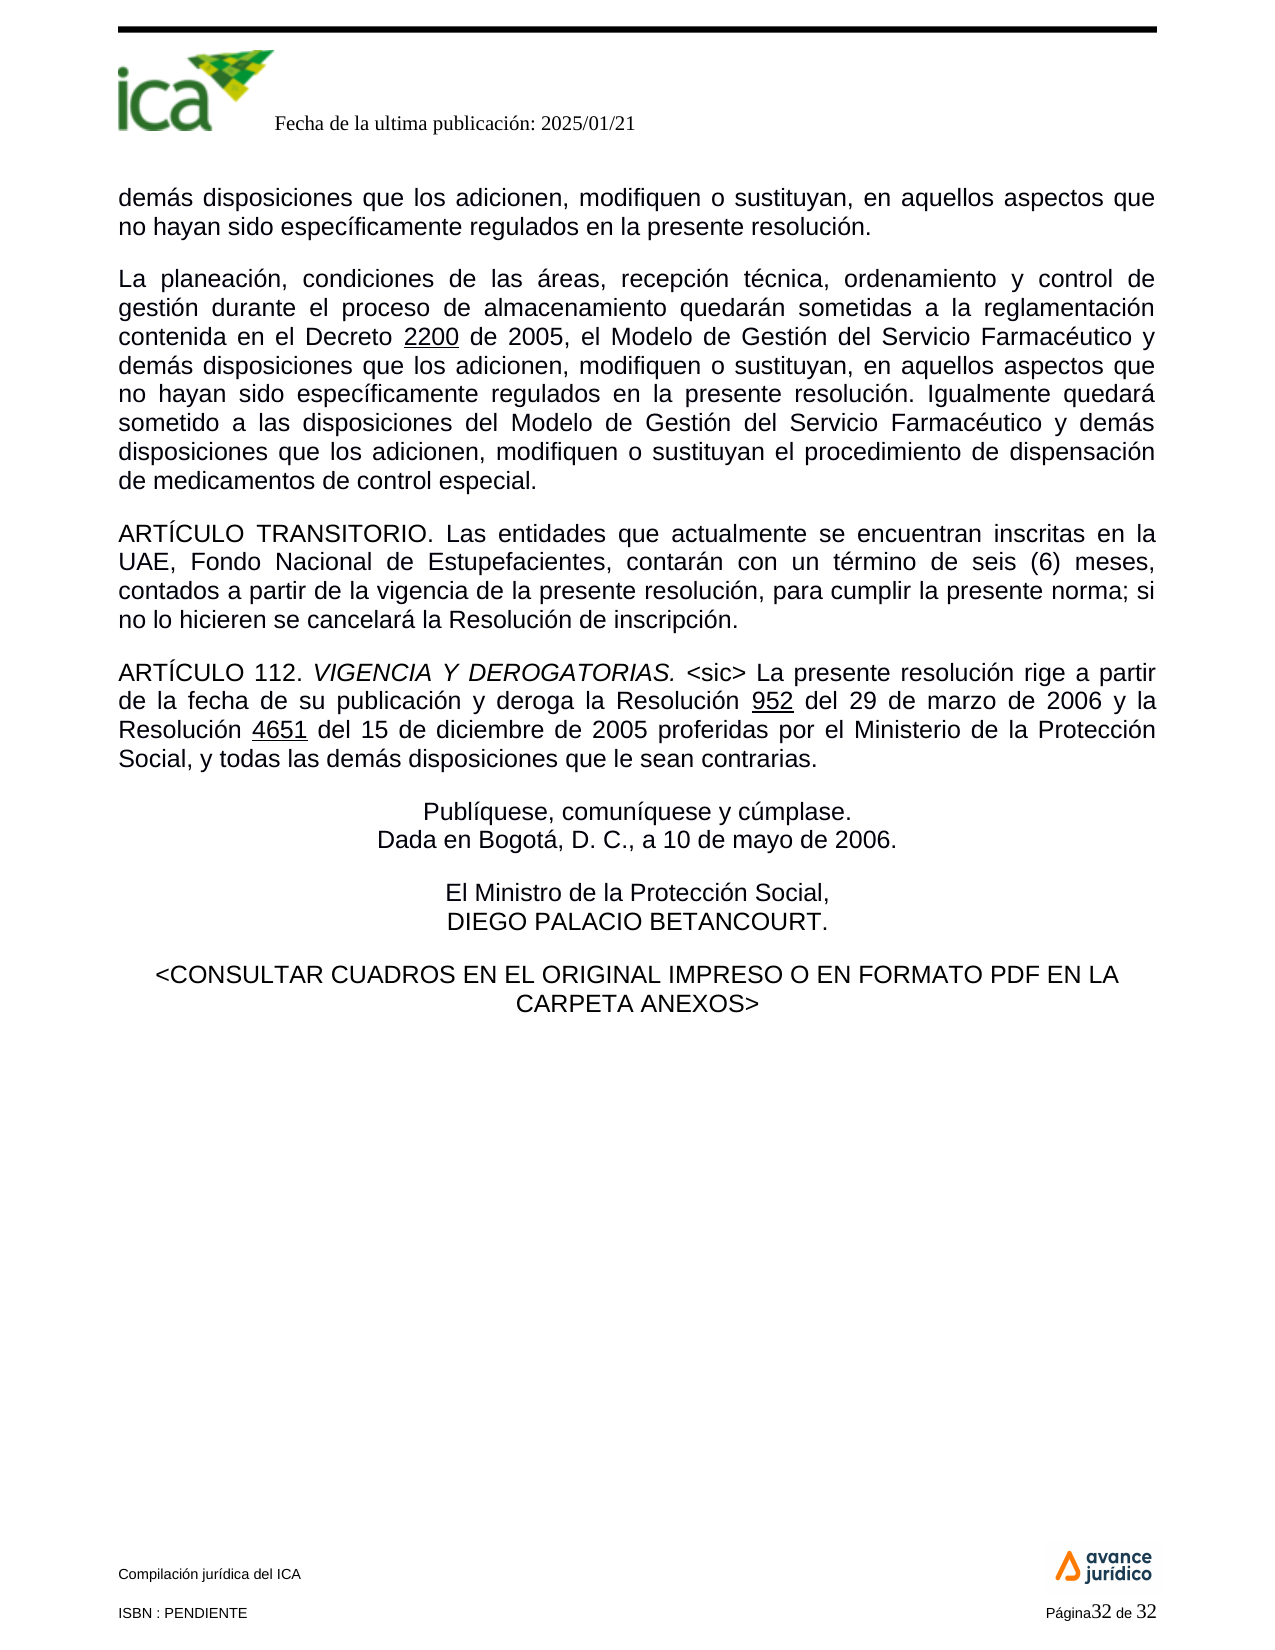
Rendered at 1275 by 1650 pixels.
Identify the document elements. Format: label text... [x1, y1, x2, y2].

text La planeación, condiciones de las áreas, recepción técnica, ordenamiento y control de gestión durante el proceso de almacenamiento quedarán sometidas a la reglamentación contenida en el Decreto 2200 de 2005, el Modelo de Gestión del Servicio Farmacéutico y demás disposiciones que los adicionen, modifiquen o sustituyan, en aquellos aspectos que no hayan sido específicamente regulados en la presente resolución. Igualmente quedará sometido a las disposiciones del Modelo de Gestión del Servicio Farmacéutico y demás disposiciones que los adicionen, modifiquen o sustituyan el procedimiento de dispensación de medicamentos de control especial. [118, 264, 1157, 494]
text &$ARTÍCULO TRANSITORIO. Las entidades que actualmente se encuentran inscritas en la UAE, Fondo Nacional de Estupefacientes, contarán con un término de seis (6) meses, contados a partir de la vigencia de la presente resolución, para cumplir la presente norma; si no lo hicieren se cancelará la Resolución de inscripción. [118, 518, 1157, 633]
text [118, 183, 1157, 240]
text DIEGO PALACIO BETANCOURT. [118, 907, 1157, 936]
text El Ministro de la Protección Social, [118, 878, 1157, 907]
text &$ARTÍCULO 112. VIGENCIA Y DEROGATORIAS. <sic> La presente resolución rige a partir de la fecha de su publicación y deroga la Resolución 952 del 29 de marzo de 2006 y la Resolución 4651 del 15 de diciembre de 2005 proferidas por el Ministerio de la Protección Social, y todas las demás disposiciones que le sean contrarias. [118, 658, 1157, 773]
text <CONSULTAR CUADROS EN EL ORIGINAL IMPRESO O EN FORMATO PDF EN LA CARPETA ANEXOS> [118, 960, 1157, 1017]
text Publíquese, comuníquese y cúmplase. [118, 797, 1157, 825]
text Dada en Bogotá, D. C., a 10 de mayo de 2006. [118, 825, 1157, 854]
